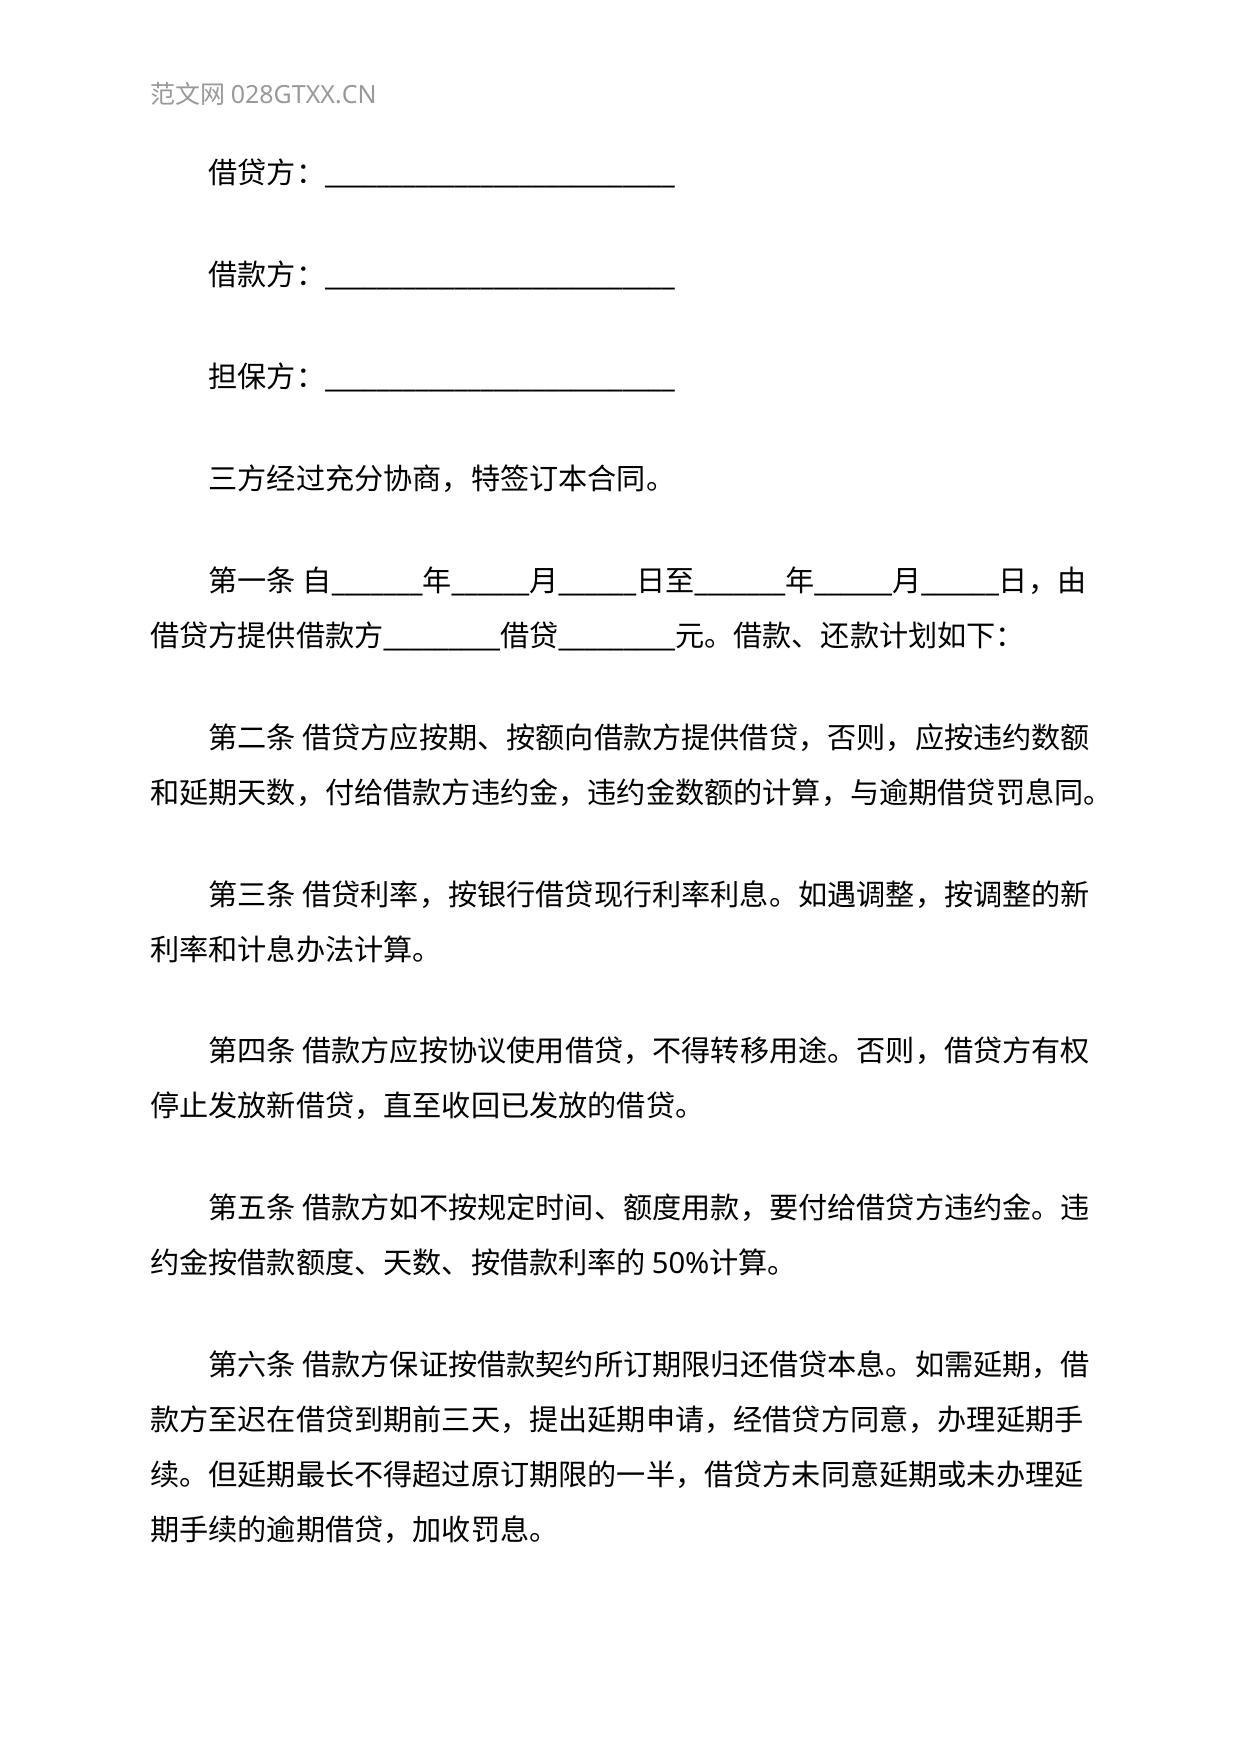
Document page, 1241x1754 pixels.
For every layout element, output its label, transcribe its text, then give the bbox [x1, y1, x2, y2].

text 第四条 借款方应按协议使用借贷，不得转移用途。否则，借贷方有权停止发放新借贷，直至收回已发放的借贷。 [150, 1028, 1090, 1125]
text 第一条 自_______年______月______日至_______年______月______日，由借贷方提供借款方_________借贷_________元。借款、还款计划如下： [150, 558, 1090, 655]
text 三方经过充分协商，特签订本合同。 [150, 456, 1090, 498]
text 借款方：___________________________ [150, 252, 1090, 294]
text 第三条 借贷利率，按银行借贷现行利率利息。如遇调整，按调整的新利率和计息办法计算。 [150, 871, 1090, 968]
text 第二条 借贷方应按期、按额向借款方提供借贷，否则，应按违约数额和延期天数，付给借款方违约金，违约金数额的计算，与逾期借贷罚息同。 [150, 715, 1090, 812]
text 第六条 借款方保证按借款契约所订期限归还借贷本息。如需延期，借款方至迟在借贷到期前三天，提出延期申请，经借贷方同意，办理延期手续。但延期最长不得超过原订期限的一半，借贷方未同意延期或未办理延期手续的逾期借贷，加收罚息。 [150, 1342, 1090, 1548]
text 担保方：___________________________ [150, 354, 1090, 396]
text 第五条 借款方如不按规定时间、额度用款，要付给借贷方违约金。违约金按借款额度、天数、按借款利率的50%计算。 [150, 1185, 1090, 1282]
text 借贷方：___________________________ [150, 150, 1090, 192]
